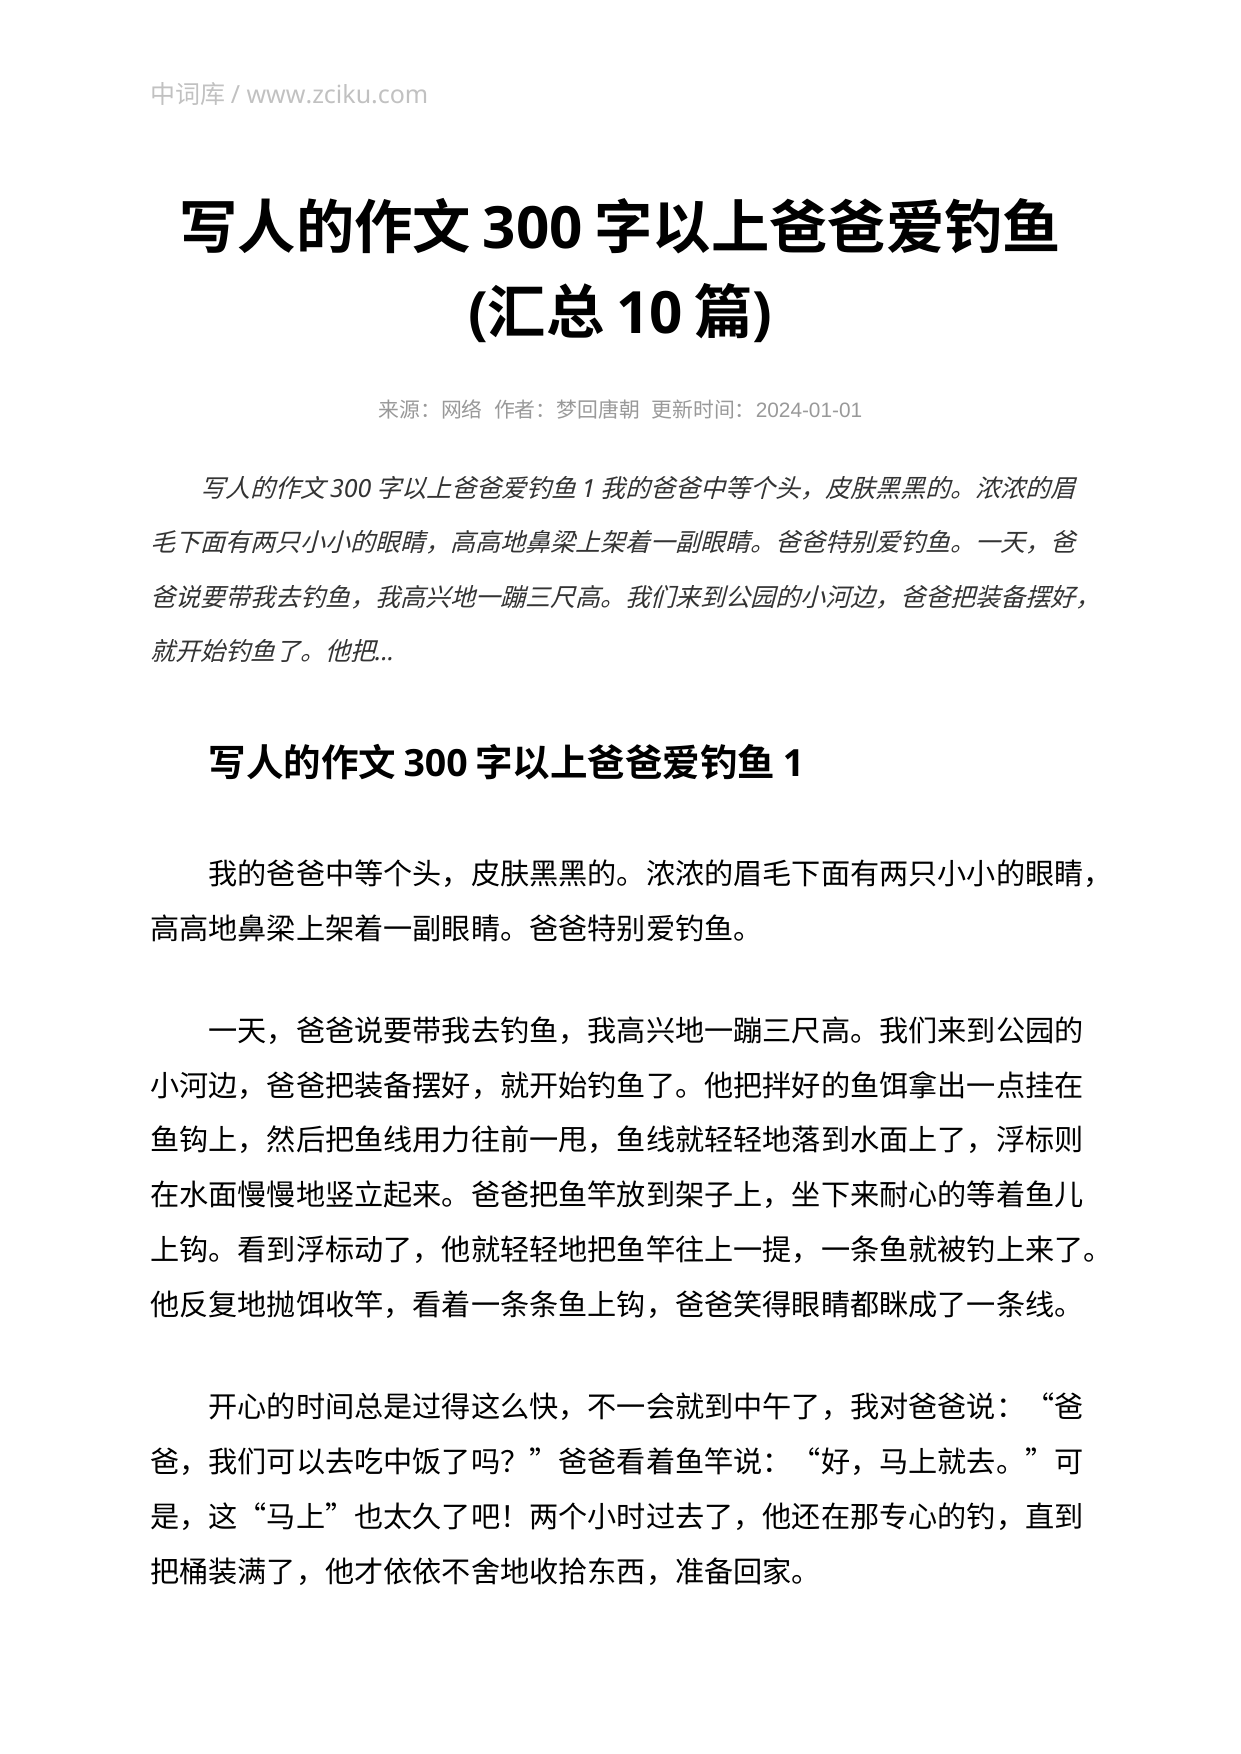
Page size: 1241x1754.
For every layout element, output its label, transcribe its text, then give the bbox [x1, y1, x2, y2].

text 我的爸爸中等个头，皮肤黑黑的。浓浓的眉毛下面有两只小小的眼睛，高高地鼻梁上架着一副眼睛。爸爸特别爱钓鱼。 [150, 851, 1090, 948]
text 一天，爸爸说要带我去钓鱼，我高兴地一蹦三尺高。我们来到公园的小河边，爸爸把装备摆好，就开始钓鱼了。他把拌好的鱼饵拿出一点挂在鱼钩上，然后把鱼线用力往前一甩，鱼线就轻轻地落到水面上了，浮标则在水面慢慢地竖立起来。爸爸把鱼竿放到架子上，坐下来耐心的等着鱼儿上钩。看到浮标动了，他就轻轻地把鱼竿往上一提，一条鱼就被钓上来了。他反复地抛饵收竿，看着一条条鱼上钩，爸爸笑得眼睛都眯成了一条线。 [150, 1007, 1090, 1324]
text 写人的作文300字以上爸爸爱钓鱼1我的爸爸中等个头，皮肤黑黑的。浓浓的眉毛下面有两只小小的眼睛，高高地鼻梁上架着一副眼睛。爸爸特别爱钓鱼。一天，爸爸说要带我去钓鱼，我高兴地一蹦三尺高。我们来到公园的小河边，爸爸把装备摆好，就开始钓鱼了。他把... [150, 468, 1090, 668]
subtitle 写人的作文300字以上爸爸爱钓鱼(汇总10篇) [150, 181, 1090, 351]
text 开心的时间总是过得这么快，不一会就到中午了，我对爸爸说：“爸爸，我们可以去吃中饭了吗？”爸爸看着鱼竿说：“好，马上就去。”可是，这“马上”也太久了吧！两个小时过去了，他还在那专心的钓，直到把桶装满了，他才依依不舍地收拾东西，准备回家。 [150, 1383, 1090, 1590]
text 写人的作文300字以上爸爸爱钓鱼1 [150, 733, 1090, 787]
text 来源：网络 作者：梦回唐朝 更新时间：2024-01-01 [150, 398, 1090, 422]
